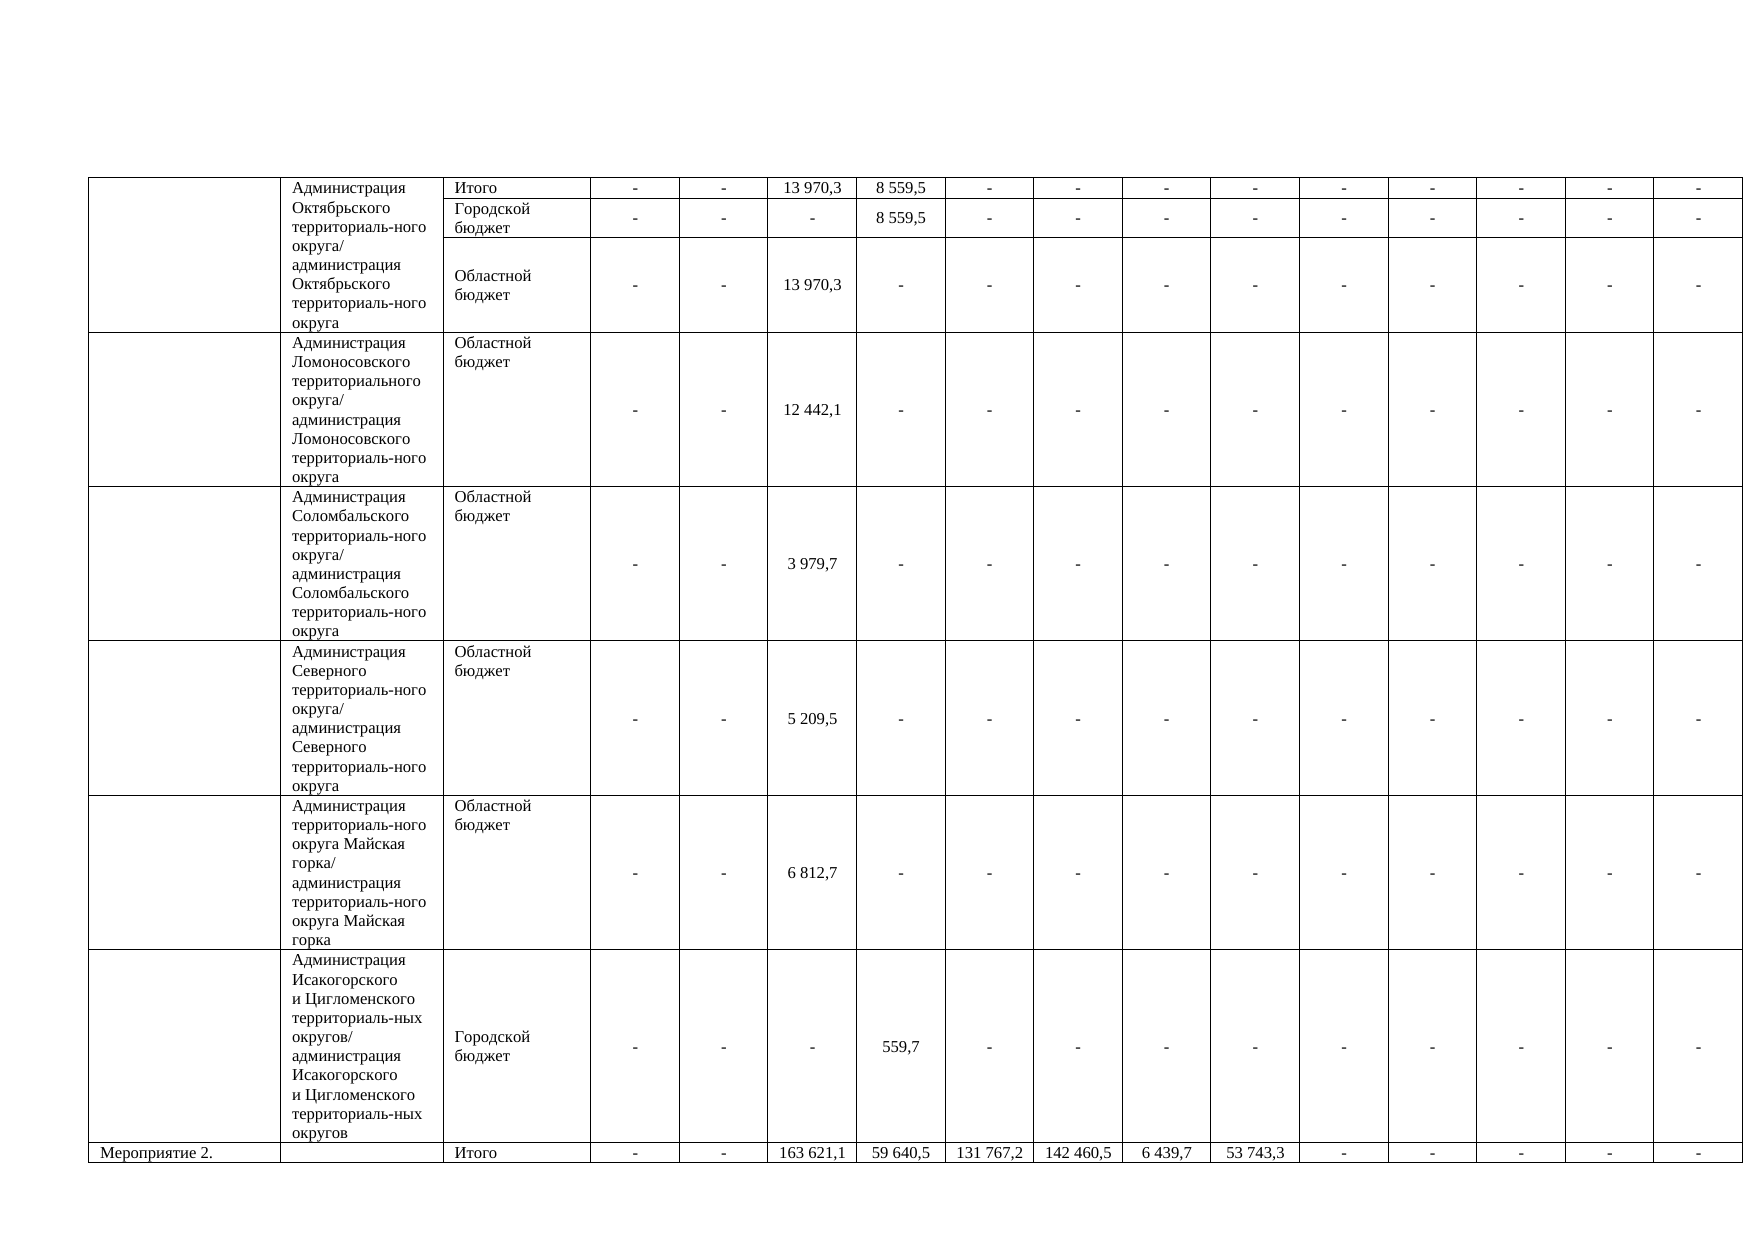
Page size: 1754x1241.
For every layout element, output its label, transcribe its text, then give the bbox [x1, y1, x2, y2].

table_cell - [680, 199, 767, 237]
table_cell - [1566, 796, 1653, 949]
table_cell - [857, 333, 945, 486]
table_cell - [591, 487, 679, 640]
table_cell Городской бюджет [444, 950, 590, 1142]
table_cell 8 559,5 [857, 199, 945, 237]
table_cell - [591, 333, 679, 486]
table_cell - [946, 199, 1033, 237]
table_cell - [591, 178, 679, 197]
table_cell 12 442,1 [768, 333, 856, 486]
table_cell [89, 1143, 280, 1162]
table_cell - [768, 199, 856, 237]
table_cell - [1389, 796, 1476, 949]
table_cell - [946, 950, 1033, 1142]
table_cell - [591, 950, 679, 1142]
table_cell Администрация Октябрьского территориаль-ного округа/ администрация Октябрьского территориаль-ного округа [281, 178, 443, 332]
table_cell 559,7 [857, 950, 945, 1142]
table_cell - [1034, 641, 1122, 795]
table_cell - [1389, 333, 1476, 486]
table_cell - [946, 487, 1033, 640]
table_cell Городской бюджет [444, 199, 590, 237]
table_cell 142 460,5 [1034, 1143, 1122, 1162]
table_cell - [1300, 950, 1388, 1142]
table_cell Администрация территориаль-ного округа Майская горка/ администрация территориаль-ного округа Майская горка [281, 796, 443, 949]
table_cell - [857, 487, 945, 640]
table_cell 13 970,3 [768, 238, 856, 332]
table_cell - [946, 238, 1033, 332]
table_cell - [1211, 333, 1299, 486]
table_cell - [1654, 641, 1742, 795]
table_cell - [1566, 487, 1653, 640]
table_cell 13 970,3 [768, 178, 856, 197]
table_cell 6 439,7 [1123, 1143, 1210, 1162]
table_cell - [1654, 1143, 1742, 1162]
table_cell - [1300, 487, 1388, 640]
table_cell - [1566, 333, 1653, 486]
table_cell - [1477, 178, 1565, 197]
table_cell - [1566, 1143, 1653, 1162]
table_cell - [1123, 487, 1210, 640]
table_cell - [1477, 199, 1565, 237]
table_cell Областной бюджет [444, 238, 590, 332]
table_cell - [946, 178, 1033, 197]
table_cell 3 979,7 [768, 487, 856, 640]
table_cell - [1300, 641, 1388, 795]
table_cell - [1389, 178, 1476, 197]
table_cell [89, 796, 280, 949]
table_cell - [1654, 487, 1742, 640]
table_cell [89, 487, 280, 640]
table_cell - [1389, 950, 1476, 1142]
table_cell - [680, 238, 767, 332]
table_cell - [1566, 199, 1653, 237]
table_cell [89, 641, 280, 795]
table_cell [89, 950, 280, 1142]
table_cell - [1211, 199, 1299, 237]
table_cell - [680, 333, 767, 486]
table_cell [89, 178, 280, 332]
table_cell 6 812,7 [768, 796, 856, 949]
table_cell 131 767,2 [946, 1143, 1033, 1162]
table_cell - [1654, 333, 1742, 486]
table_cell - [680, 1143, 767, 1162]
table_cell - [1389, 487, 1476, 640]
table_cell - [1477, 333, 1565, 486]
table_cell - [946, 641, 1033, 795]
table_cell - [1654, 796, 1742, 949]
table_cell - [1123, 796, 1210, 949]
table_cell - [857, 641, 945, 795]
table_cell - [1300, 199, 1388, 237]
table_cell - [768, 950, 856, 1142]
table_cell - [1654, 178, 1742, 197]
table_cell - [1034, 178, 1122, 197]
table_cell - [1389, 1143, 1476, 1162]
table_cell Областной бюджет [444, 333, 590, 486]
table_cell Итого [444, 178, 590, 197]
table_cell - [680, 641, 767, 795]
table_cell - [591, 199, 679, 237]
table_cell - [1211, 238, 1299, 332]
table_cell - [680, 796, 767, 949]
table_cell - [857, 796, 945, 949]
table_cell Областной бюджет [444, 487, 590, 640]
table_cell - [1477, 641, 1565, 795]
table_cell Итого [444, 1143, 590, 1162]
table_cell 53 743,3 [1211, 1143, 1299, 1162]
table_cell - [1300, 796, 1388, 949]
table_cell Областной бюджет [444, 796, 590, 949]
table_cell - [591, 796, 679, 949]
table_cell - [1654, 199, 1742, 237]
table_cell - [1389, 238, 1476, 332]
table_cell - [1566, 950, 1653, 1142]
table_cell 8 559,5 [857, 178, 945, 197]
table_cell - [680, 487, 767, 640]
table_cell - [1477, 238, 1565, 332]
table_cell [89, 333, 280, 486]
table_cell - [1300, 1143, 1388, 1162]
table_cell - [1566, 238, 1653, 332]
table_cell - [1211, 178, 1299, 197]
table_cell - [1566, 178, 1653, 197]
table_cell [281, 1143, 443, 1162]
table_cell - [1211, 796, 1299, 949]
table_cell - [1654, 950, 1742, 1142]
table_cell - [1300, 333, 1388, 486]
table_cell - [1389, 199, 1476, 237]
table_cell 163 621,1 [768, 1143, 856, 1162]
table_cell - [1300, 178, 1388, 197]
table_cell - [680, 950, 767, 1142]
table_cell Администрация Северного территориаль-ного округа/ администрация Северного территориаль-ного округа [281, 641, 443, 795]
table_cell - [591, 1143, 679, 1162]
table_cell - [1477, 487, 1565, 640]
table_cell - [1123, 333, 1210, 486]
table_cell - [1123, 641, 1210, 795]
table_cell - [857, 238, 945, 332]
table_cell - [591, 238, 679, 332]
table_cell - [1123, 950, 1210, 1142]
table_cell - [1034, 238, 1122, 332]
table_cell Администрация Ломоносовского территориального округа/ администрация Ломоносовского территориаль-ного округа [281, 333, 443, 486]
table_cell - [1566, 641, 1653, 795]
table_cell - [946, 333, 1033, 486]
table_cell - [1477, 950, 1565, 1142]
table_cell - [1034, 487, 1122, 640]
table_cell - [946, 796, 1033, 949]
table_cell 5 209,5 [768, 641, 856, 795]
table_cell - [1300, 238, 1388, 332]
table_cell Областной бюджет [444, 641, 590, 795]
table_cell - [1123, 238, 1210, 332]
table_cell - [1034, 950, 1122, 1142]
table_cell - [591, 641, 679, 795]
table_cell - [1034, 333, 1122, 486]
table_cell - [1477, 1143, 1565, 1162]
table_cell - [1123, 178, 1210, 197]
table_cell - [1034, 199, 1122, 237]
table_cell Администрация Исакогорского и Цигломенского территориаль-ных округов/ администрация Исакогорского и Цигломенского территориаль-ных округов [281, 950, 443, 1142]
table_cell - [1034, 796, 1122, 949]
table_cell - [1477, 796, 1565, 949]
table_cell - [1389, 641, 1476, 795]
table_cell - [1211, 487, 1299, 640]
table_cell - [680, 178, 767, 197]
table_cell - [1123, 199, 1210, 237]
table_cell Администрация Соломбальского территориаль-ного округа/ администрация Соломбальского территориаль-ного округа [281, 487, 443, 640]
table_cell - [1654, 238, 1742, 332]
table_cell - [1211, 641, 1299, 795]
table_cell 59 640,5 [857, 1143, 945, 1162]
table_cell - [1211, 950, 1299, 1142]
